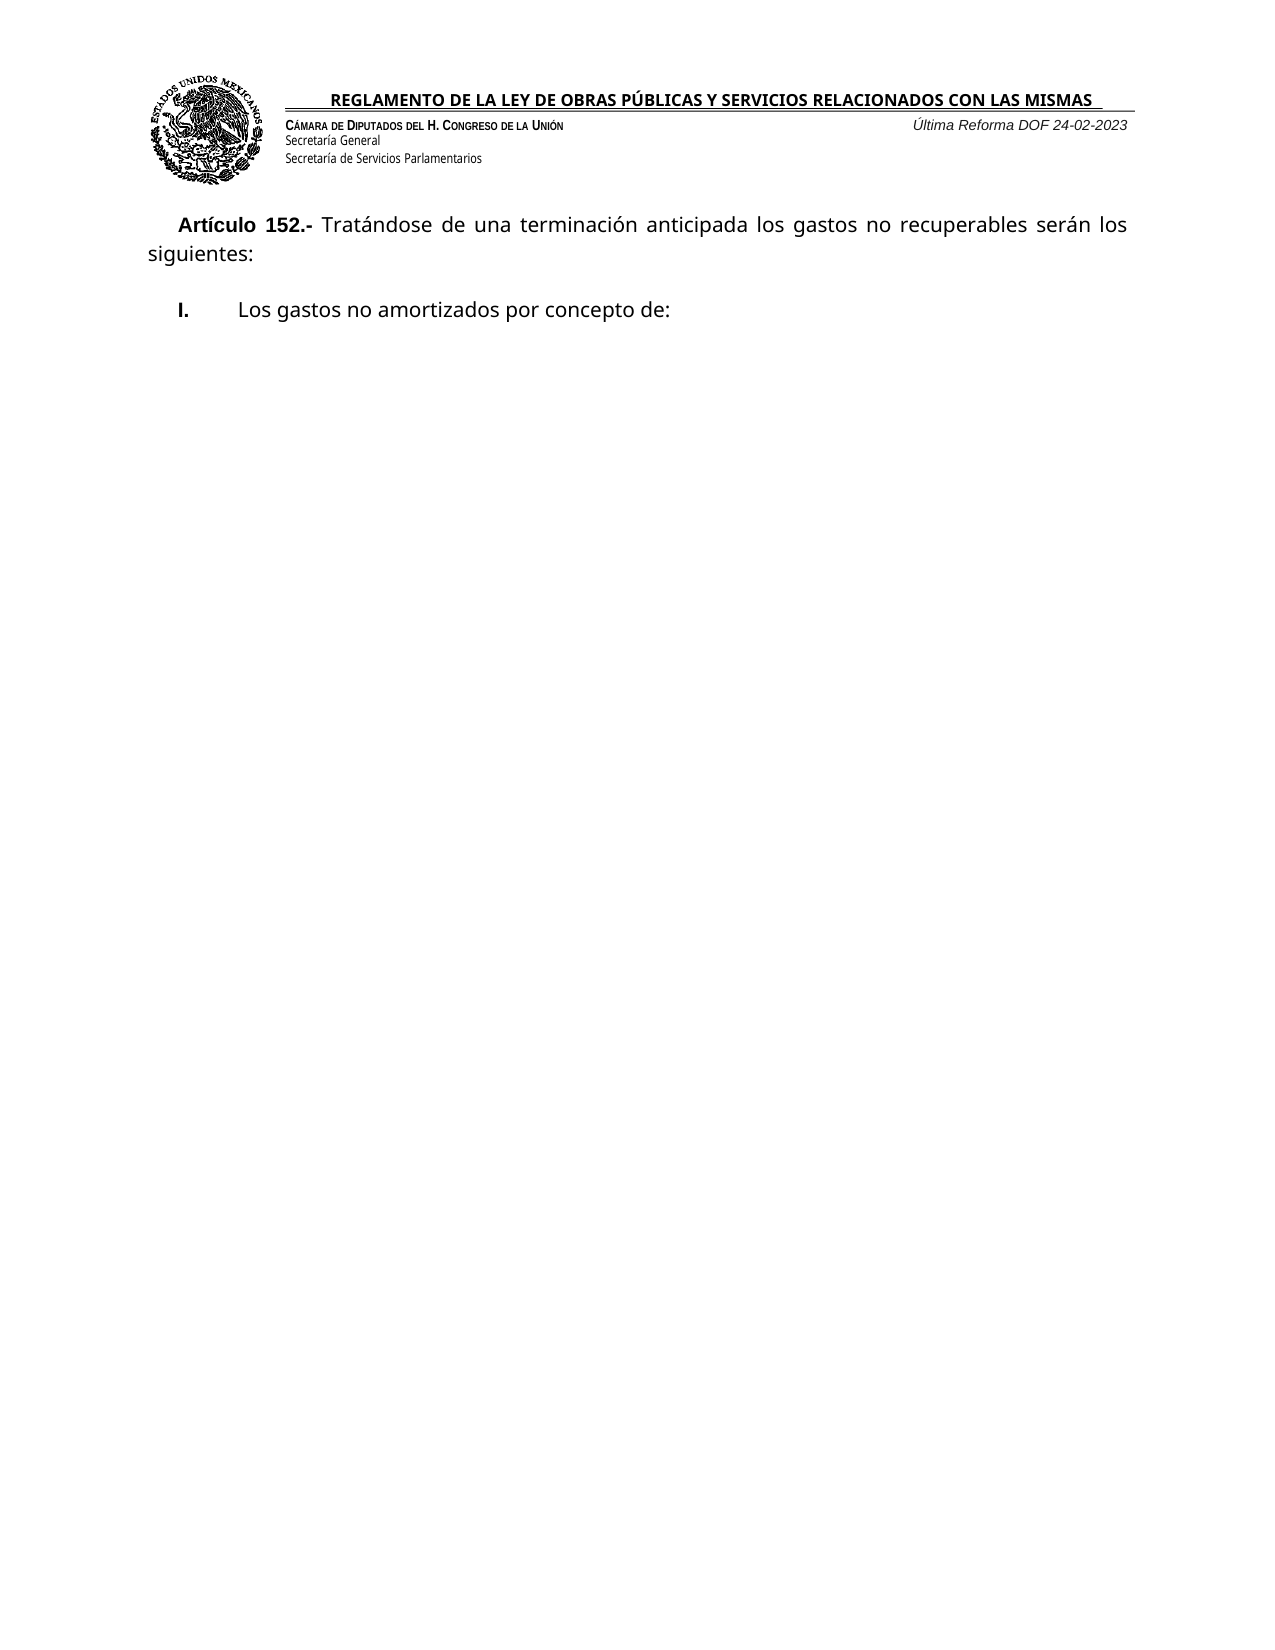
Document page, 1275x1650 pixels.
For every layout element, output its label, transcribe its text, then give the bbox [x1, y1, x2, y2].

text Artículo 152.- Tratándose de una terminación anticipada los gastos no recuperables serán los siguientes: [148, 210, 1127, 267]
picture [150, 75, 263, 185]
list Los gastos no amortizados por concepto de: [178, 295, 1139, 324]
